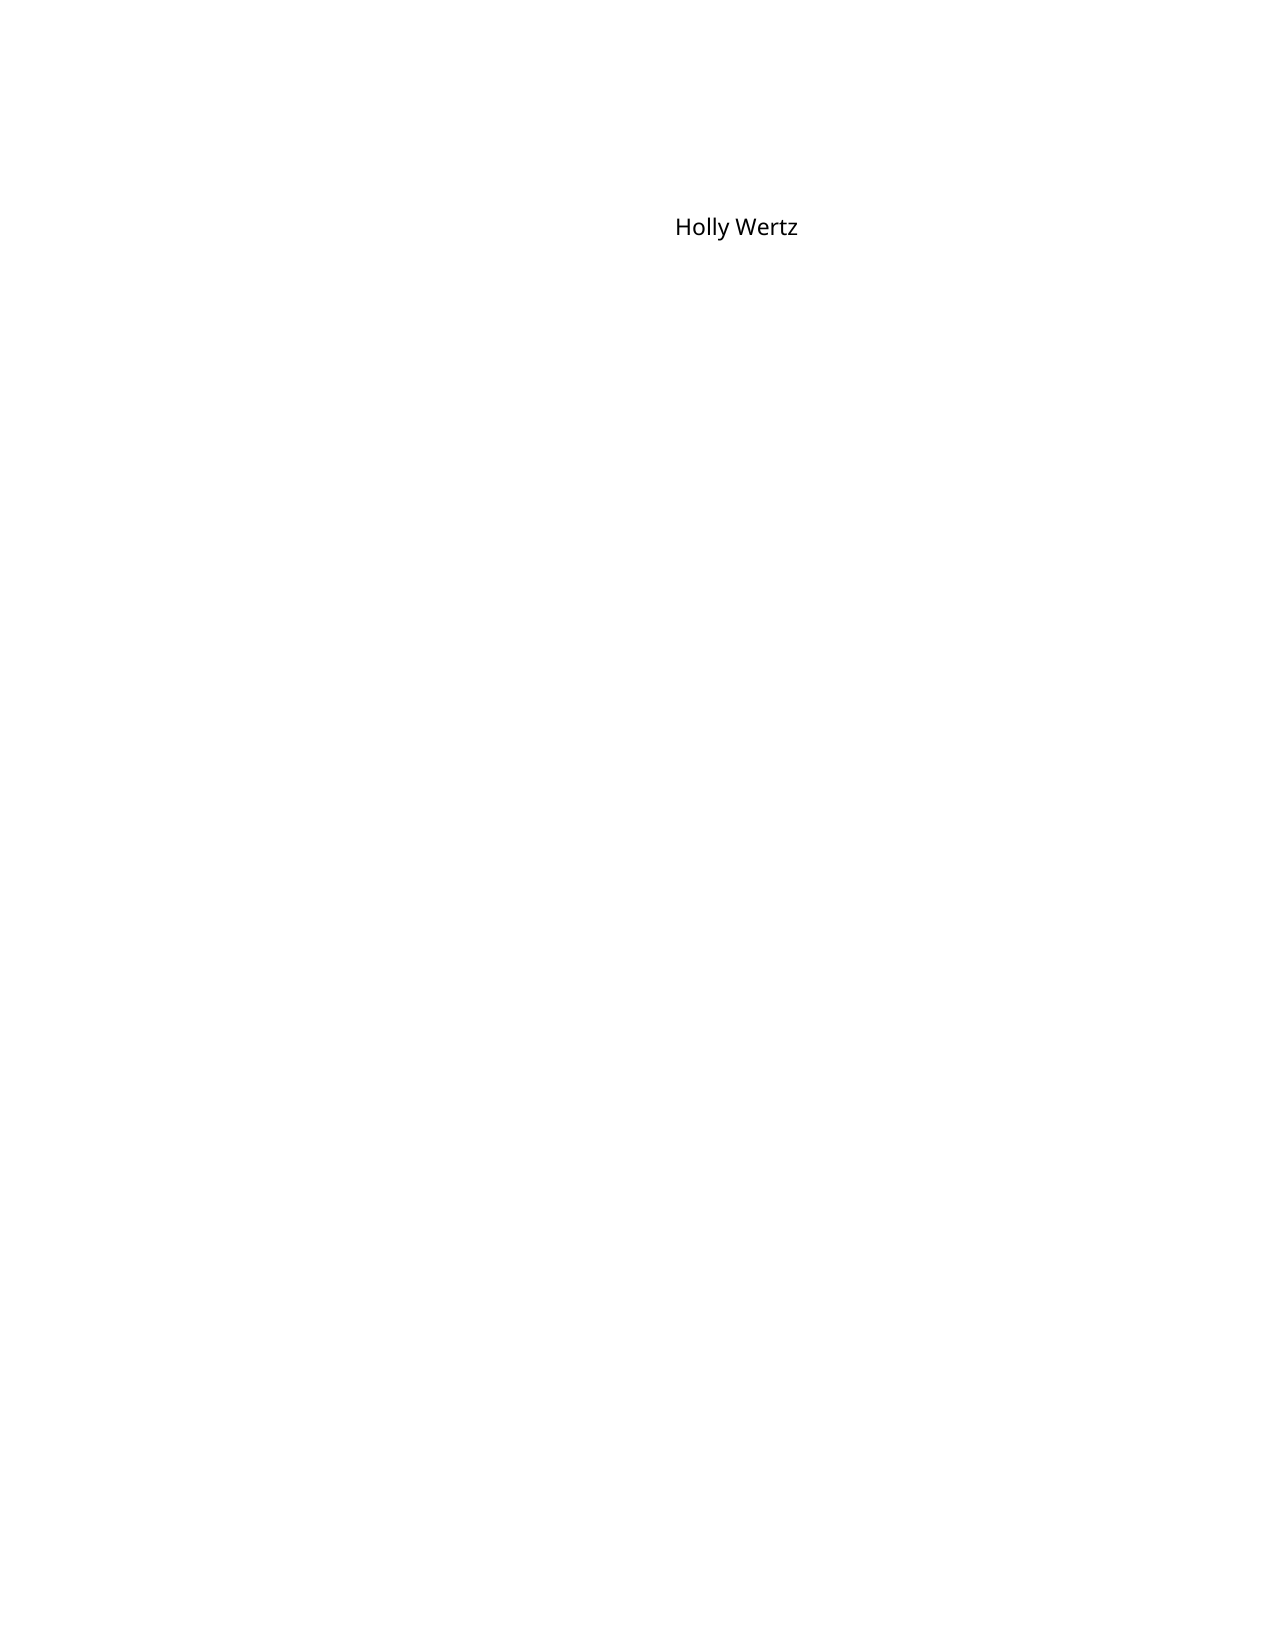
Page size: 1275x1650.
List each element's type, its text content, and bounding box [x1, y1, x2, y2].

text Holly Wertz [150, 211, 1153, 242]
